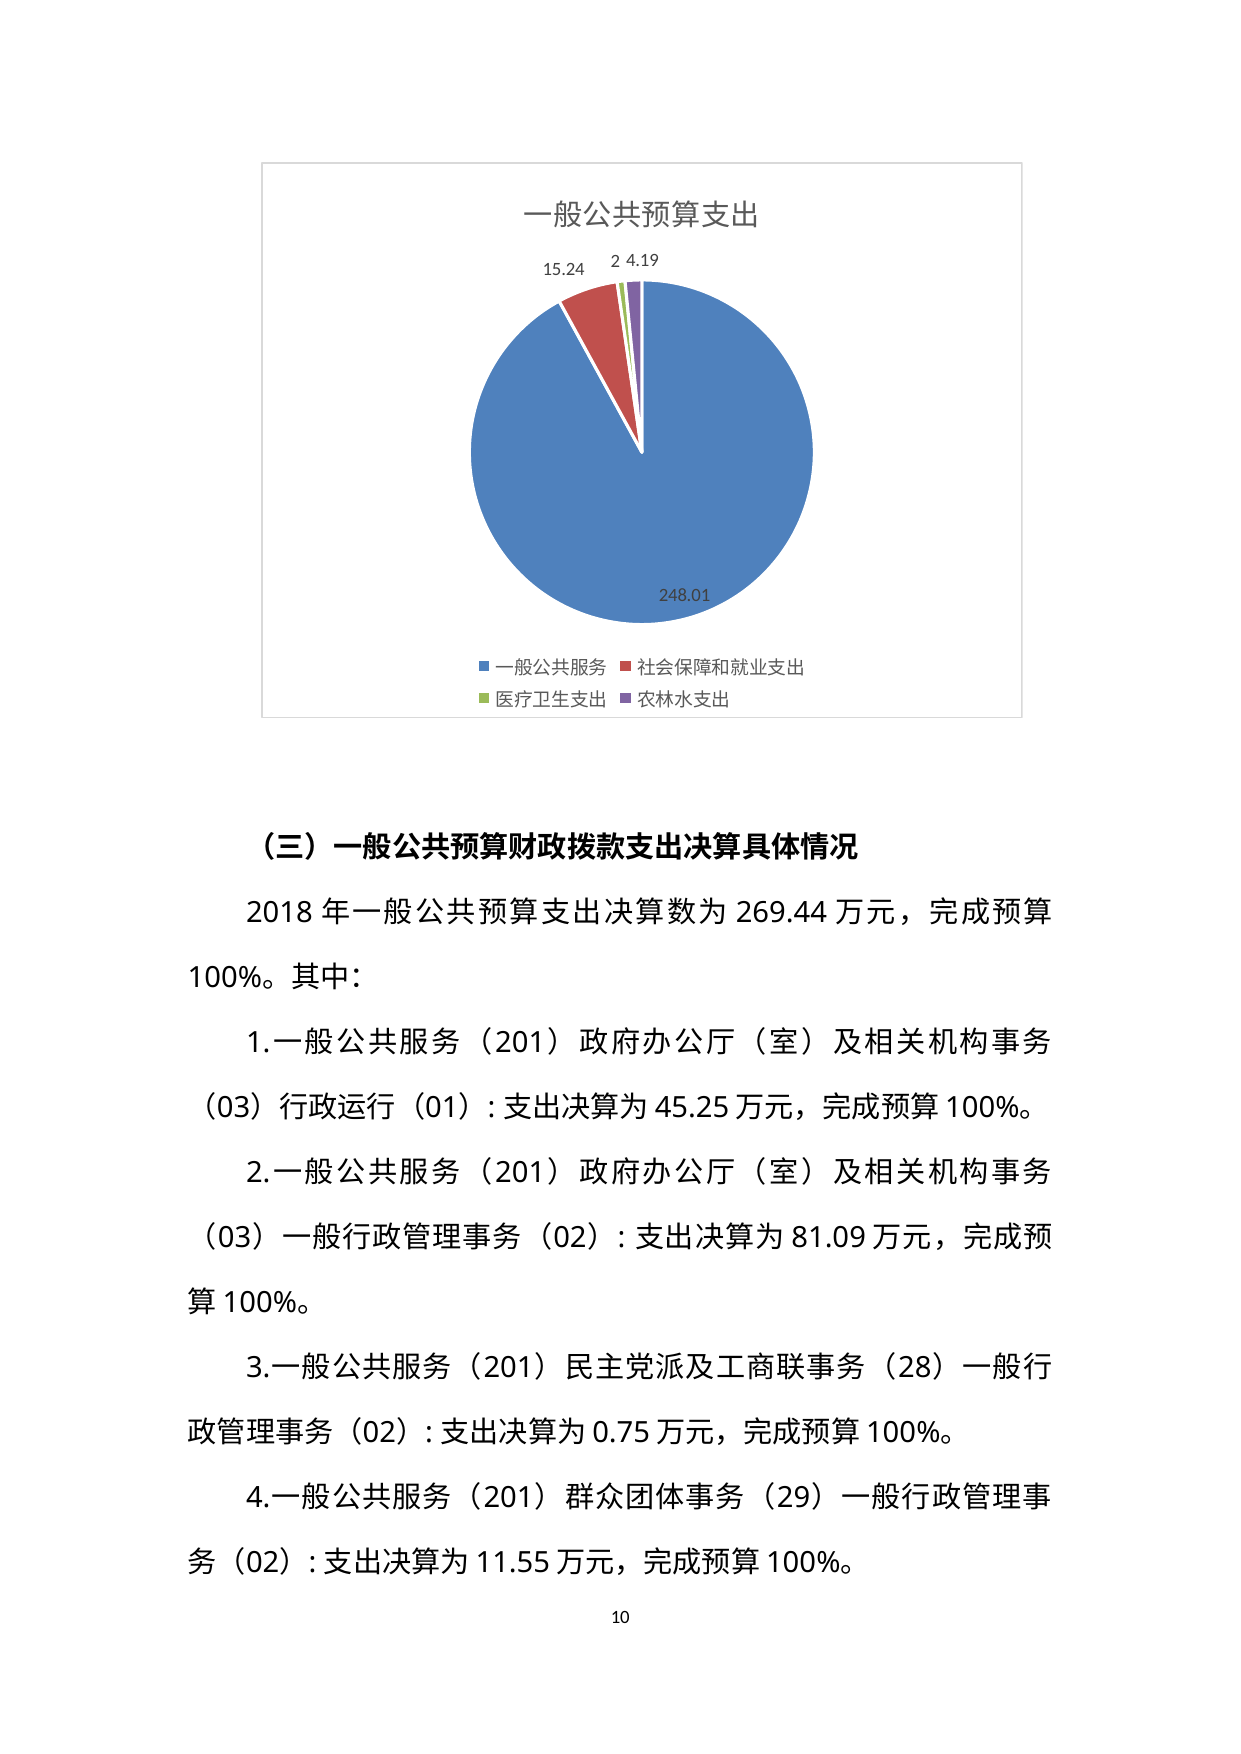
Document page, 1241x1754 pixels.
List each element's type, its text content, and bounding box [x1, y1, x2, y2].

text 4.一般公共服务（201）群众团体事务（29）一般行政管理事务（02）: 支出决算为11.55万元，完成预算100%。 [187, 1462, 1053, 1592]
text 1.一般公共服务（201）政府办公厅（室）及相关机构事务（03）行政运行（01）: 支出决算为45.25万元，完成预算100%。 [187, 1007, 1053, 1137]
text 2018年一般公共预算支出决算数为269.44万元，完成预算100%。其中： [187, 877, 1053, 1007]
text （三）一般公共预算财政拨款支出决算具体情况 [187, 812, 1053, 877]
text 3.一般公共服务（201）民主党派及工商联事务（28）一般行政管理事务（02）: 支出决算为0.75万元，完成预算100%。 [187, 1332, 1053, 1462]
text 2.一般公共服务（201）政府办公厅（室）及相关机构事务（03）一般行政管理事务（02）: 支出决算为81.09万元，完成预算100%。 [187, 1137, 1053, 1332]
